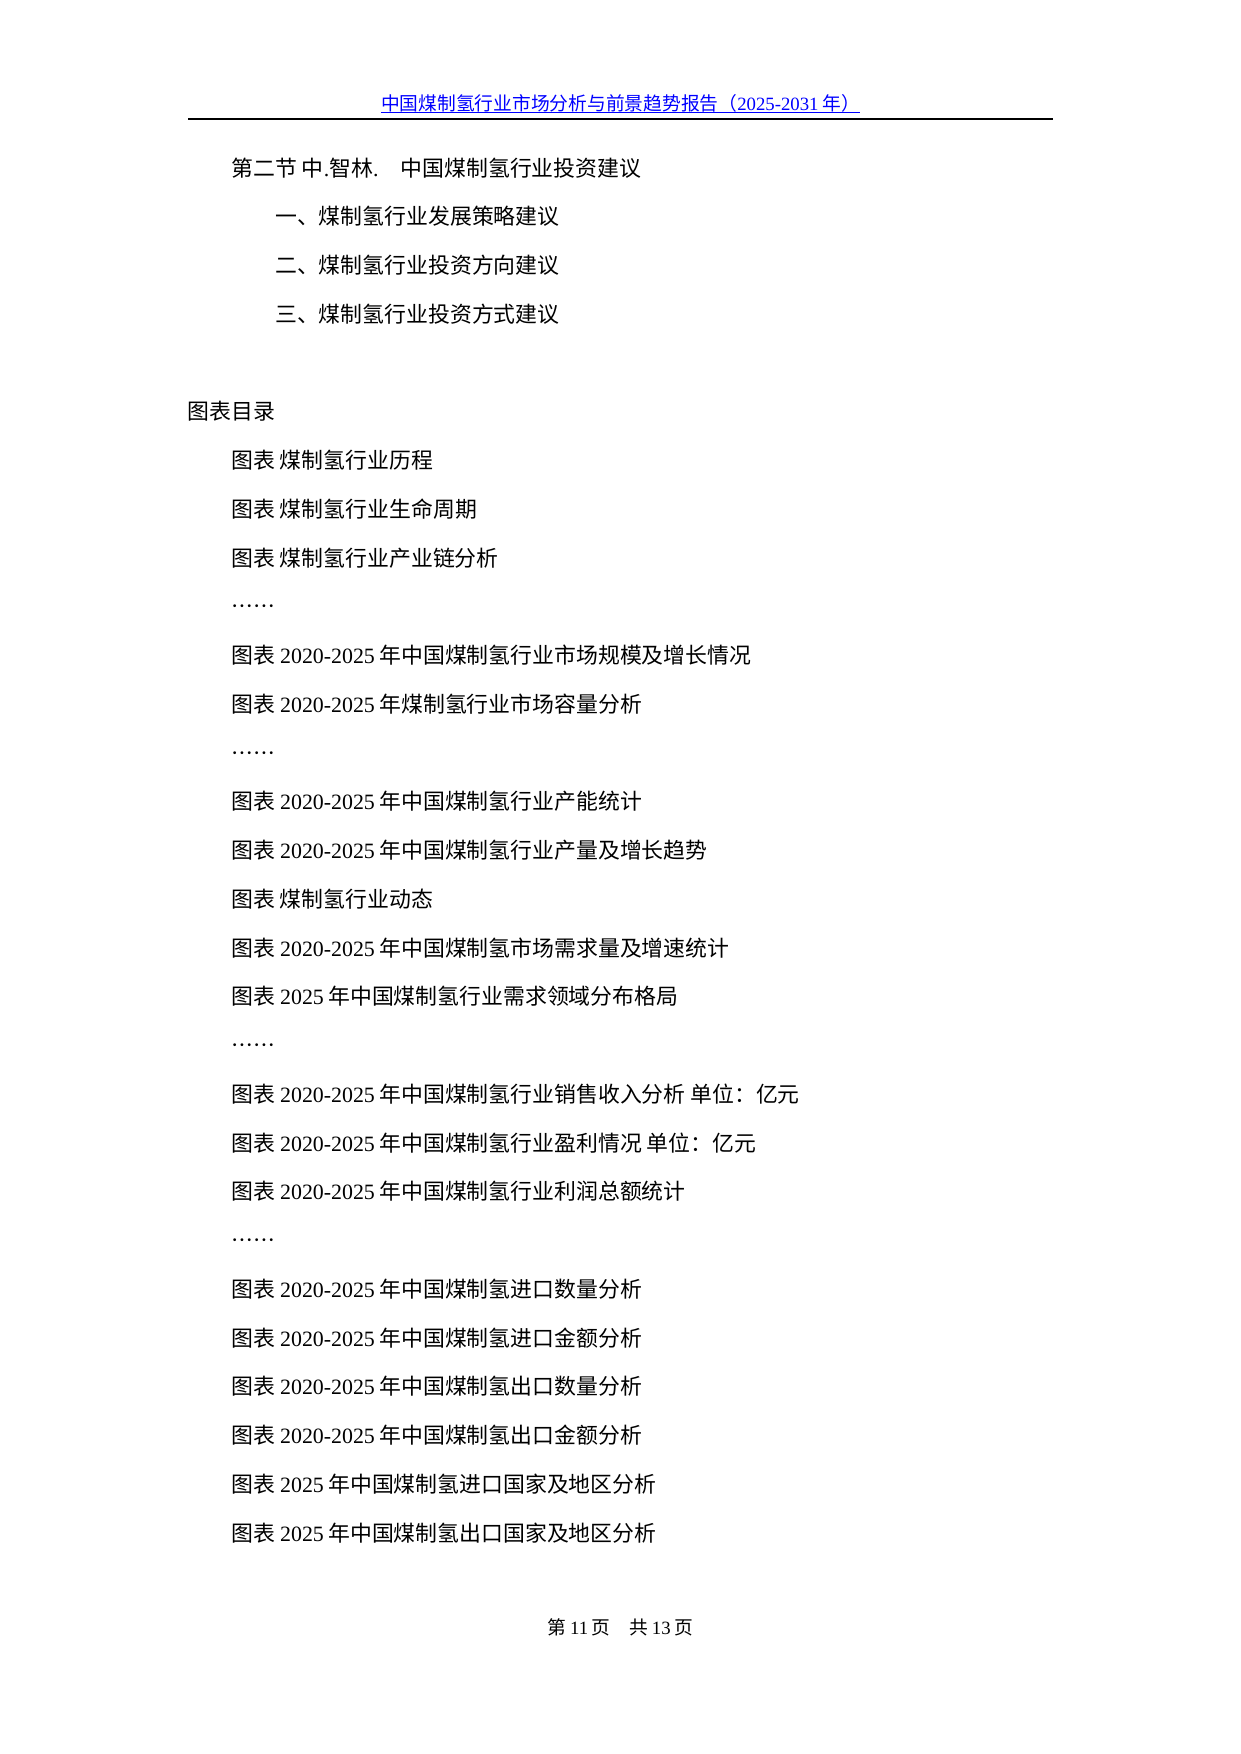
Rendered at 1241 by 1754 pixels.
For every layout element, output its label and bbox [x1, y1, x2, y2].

text [187, 150, 1053, 1548]
